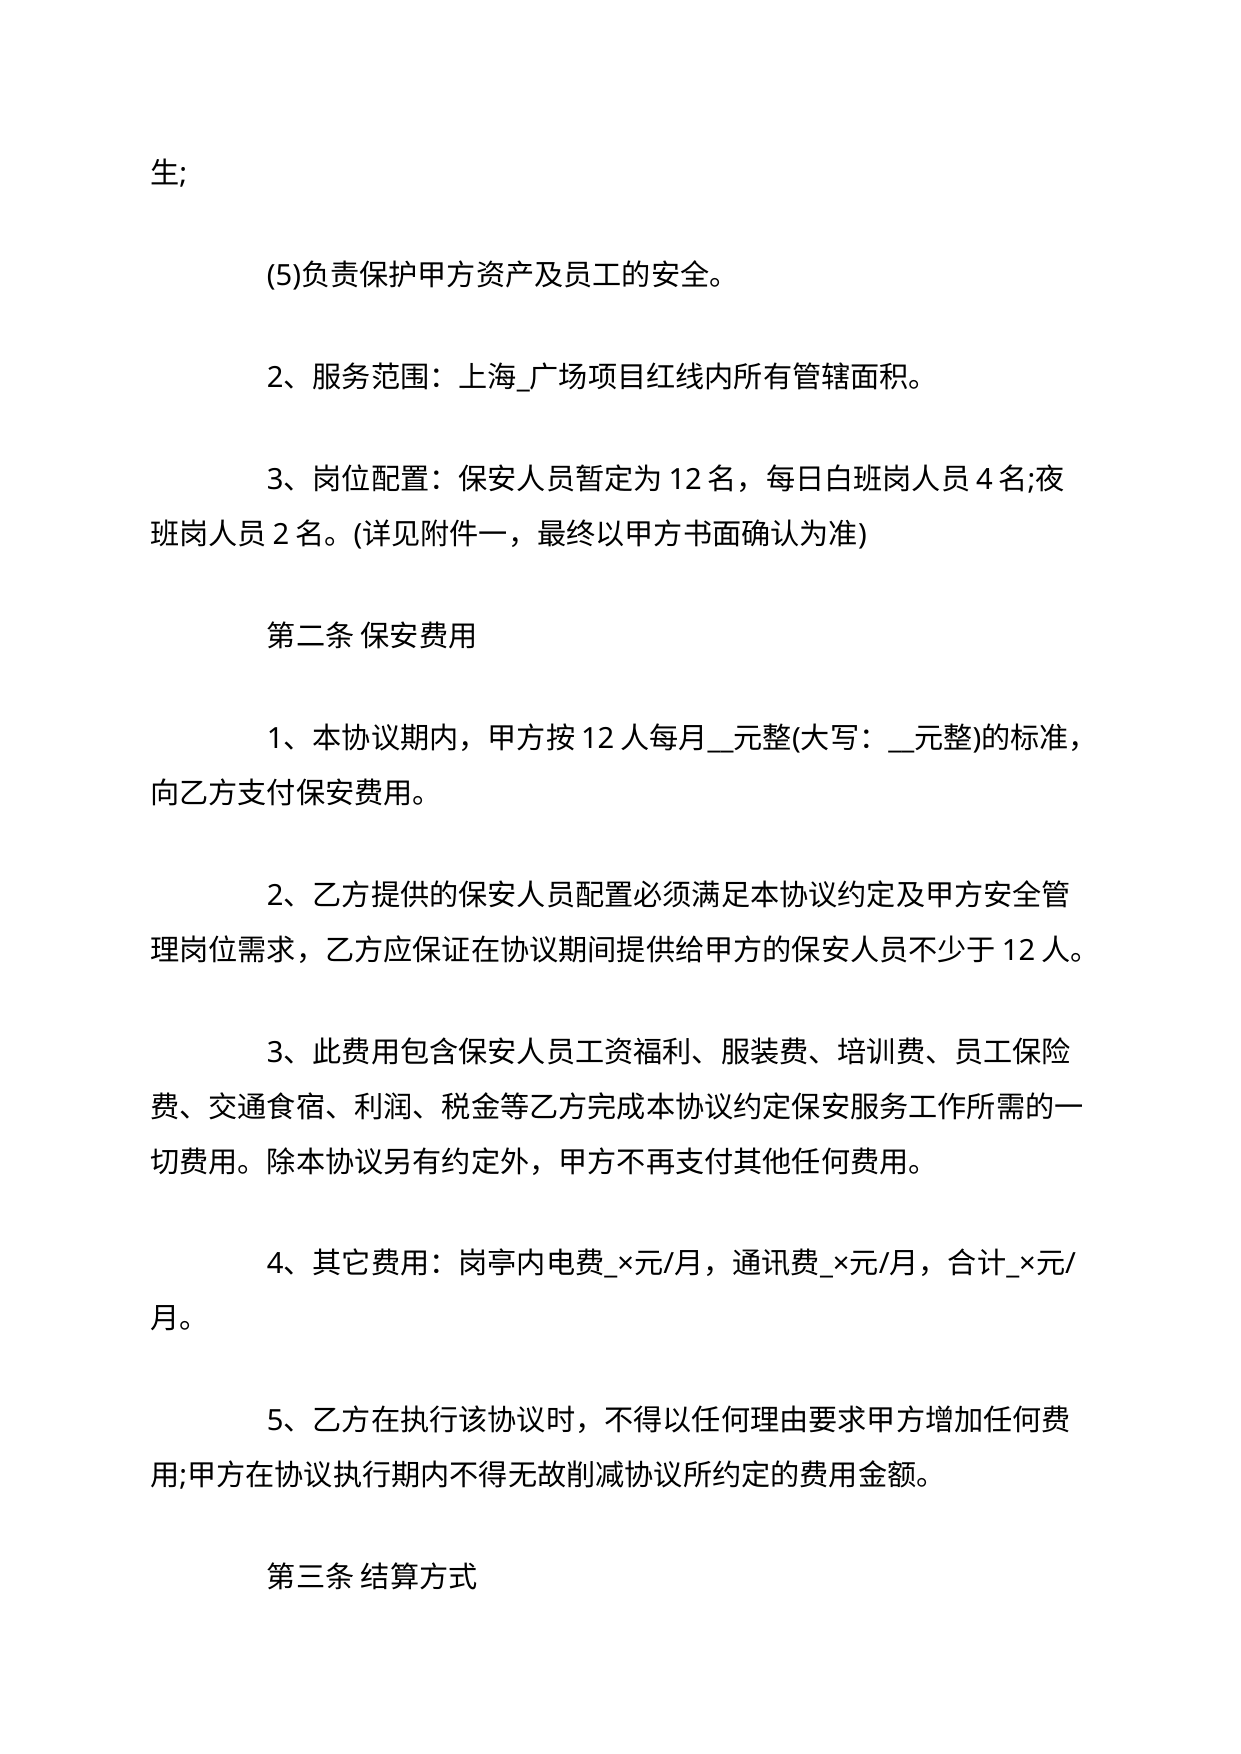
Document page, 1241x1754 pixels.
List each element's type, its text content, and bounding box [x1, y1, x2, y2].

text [150, 150, 1090, 192]
text 2、服务范围：上海_广场项目红线内所有管辖面积。 [150, 354, 1090, 396]
text 第二条 保安费用 [150, 613, 1090, 655]
text 4、其它费用：岗亭内电费_×元/月，通讯费_×元/月，合计_×元/月。 [150, 1240, 1090, 1337]
text 第三条 结算方式 [150, 1554, 1090, 1596]
text 1、本协议期内，甲方按12人每月__元整(大写：__元整)的标准，向乙方支付保安费用。 [150, 715, 1090, 812]
text 2、乙方提供的保安人员配置必须满足本协议约定及甲方安全管理岗位需求，乙方应保证在协议期间提供给甲方的保安人员不少于12人。 [150, 871, 1090, 969]
text 3、此费用包含保安人员工资福利、服装费、培训费、员工保险费、交通食宿、利润、税金等乙方完成本协议约定保安服务工作所需的一切费用。除本协议另有约定外，甲方不再支付其他任何费用。 [150, 1028, 1090, 1181]
text (5)负责保护甲方资产及员工的安全。 [150, 252, 1090, 294]
text 3、岗位配置：保安人员暂定为12名，每日白班岗人员4名;夜班岗人员2名。(详见附件一，最终以甲方书面确认为准) [150, 456, 1090, 553]
text 5、乙方在执行该协议时，不得以任何理由要求甲方增加任何费用;甲方在协议执行期内不得无故削减协议所约定的费用金额。 [150, 1397, 1090, 1494]
